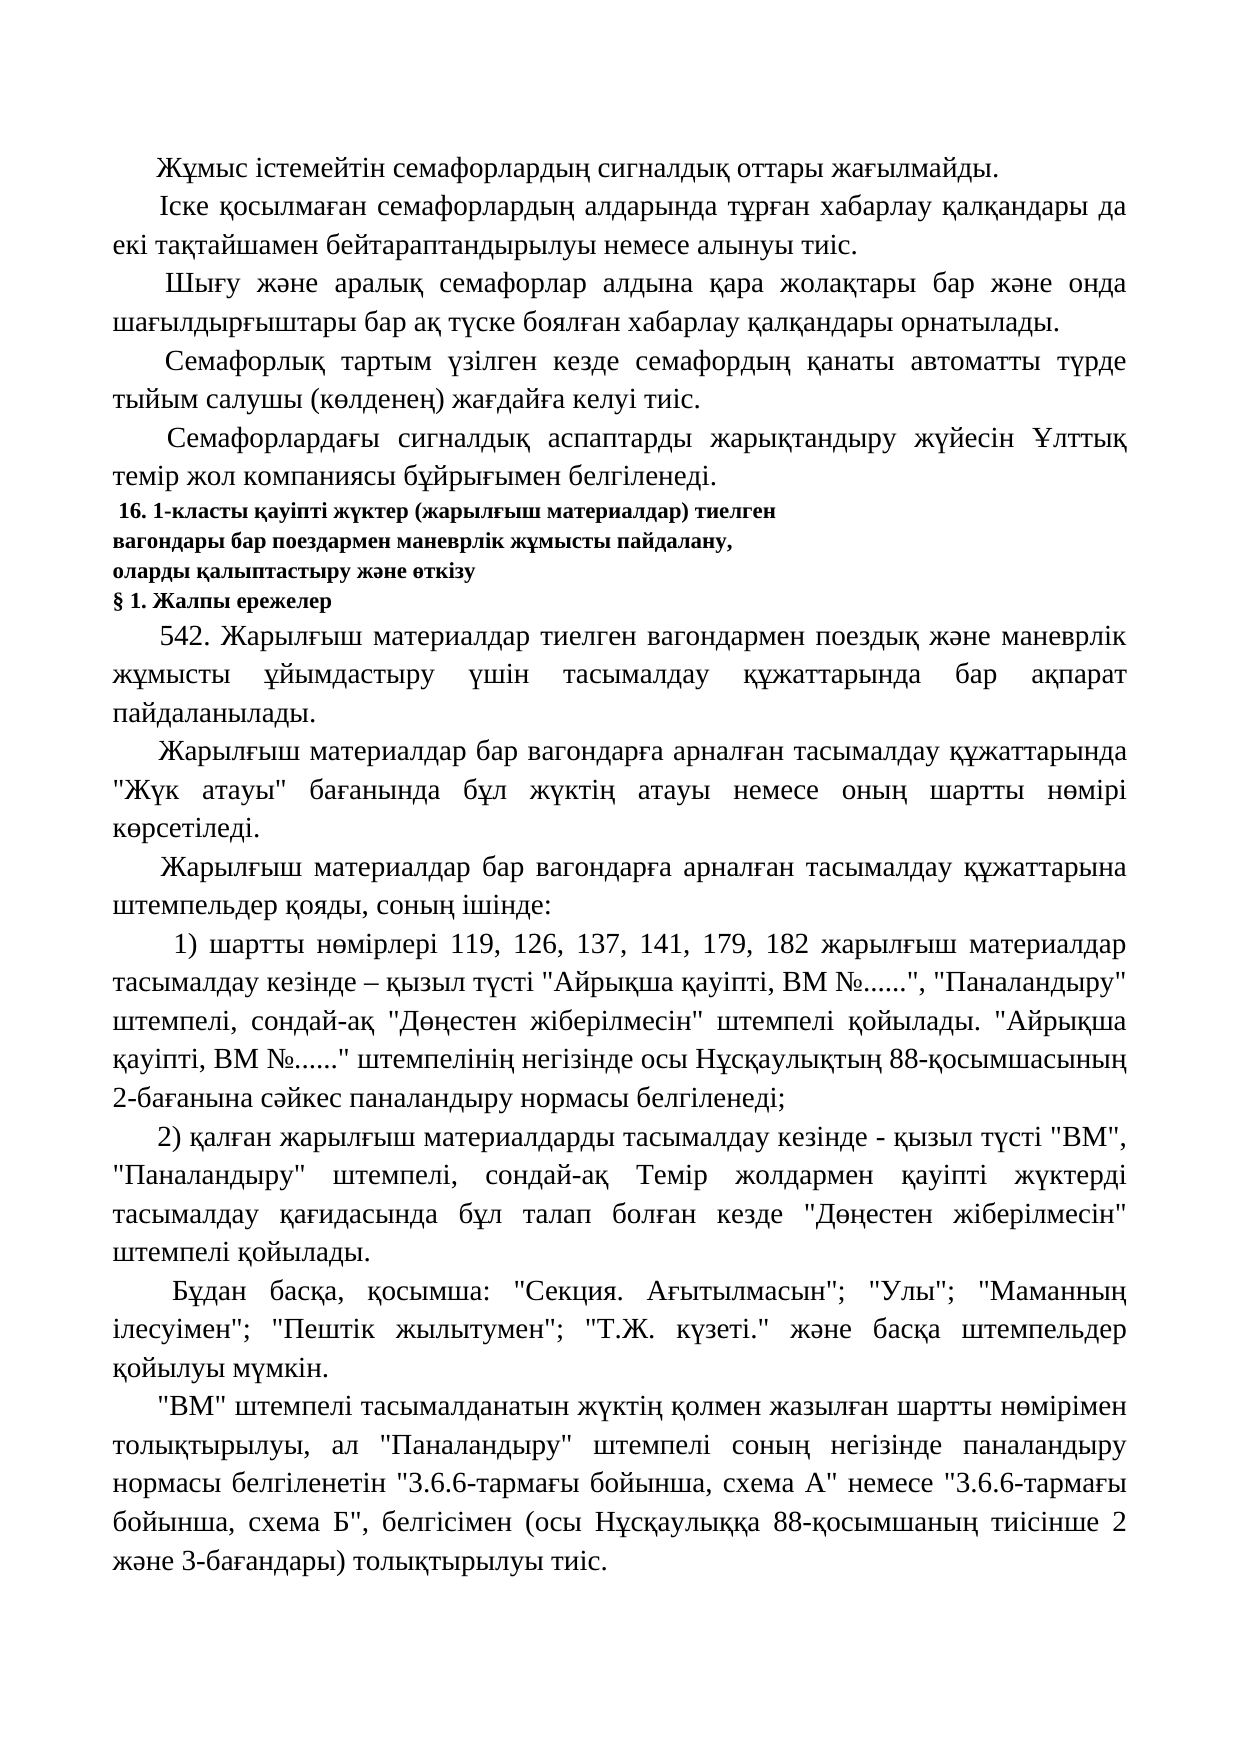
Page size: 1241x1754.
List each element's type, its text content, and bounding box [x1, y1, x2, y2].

text 2) қалған жарылғыш материалдарды тасымалдау кезінде - қызыл түсті "ВМ", "Паналандыру" штемпелі, сондай-ақ Темір жолдармен қауіпті жүктерді тасымалдау қағидасында бұл талап болған кезде "Дөңестен жіберілмесін" штемпелі қойылады. [112, 1119, 1128, 1268]
text 542. Жарылғыш материалдар тиелген вагондармен поездық және маневрлік жұмысты ұйымдастыру үшін тасымалдау құжаттарында бар ақпарат пайдаланылады. [112, 618, 1128, 728]
text Шығу және аралық семафорлар алдына қара жолақтары бар және онда шағылдырғыштары бар ақ түске боялған хабарлау қалқандары орнатылады. [112, 266, 1128, 338]
text Жарылғыш материалдар бар вагондарға арналған тасымалдау құжаттарына штемпельдер қояды, соның ішінде: [112, 849, 1128, 921]
text Семафорлардағы сигналдық аспаптарды жарықтандыру жүйесін Ұлттық темір жол компаниясы бұйрығымен белгіленеді. [112, 420, 1128, 492]
text Іске қосылмаған семафорлардың алдарында тұрған хабарлау қалқандары да екі тақтайшамен бейтараптандырылуы немесе алынуы тиіс. [112, 188, 1128, 261]
text 1) шартты нөмірлері 119, 126, 137, 141, 179, 182 жарылғыш материалдар тасымалдау кезінде – қызыл түсті "Айрықша қауіпті, ВМ №......", "Паналандыру" штемпелі, сондай-ақ "Дөңестен жіберілмесін" штемпелі қойылады. "Айрықша қауіпті, ВМ №......" штемпелінің негізінде осы Нұсқаулықтың 88-қосымшасының 2-бағанына сәйкес паналандыру нормасы белгіленеді; [112, 926, 1128, 1114]
text Бұдан басқа, қосымша: "Секция. Ағытылмасын"; "Улы"; "Маманның ілесуімен"; "Пештік жылытумен"; "Т.Ж. күзеті." және басқа штемпельдер қойылуы мүмкін. [112, 1273, 1128, 1383]
text 16. 1-класты қауіпті жүктер (жарылғыш материалдар) тиелген вагондары бар поездармен маневрлік жұмысты пайдалану, оларды қалыптастыру және өткізу § 1. Жалпы ережелер [112, 497, 1128, 614]
text Жұмыс істемейтін семафорлардың сигналдық оттары жағылмайды. [112, 150, 1128, 183]
text Жарылғыш материалдар бар вагондарға арналған тасымалдау құжаттарында "Жүк атауы" бағанында бұл жүктің атауы немесе оның шартты нөмірі көрсетіледі. [112, 733, 1128, 844]
text "ВМ" штемпелі тасымалданатын жүктің қолмен жазылған шартты нөмірімен толықтырылуы, ал "Паналандыру" штемпелі соның негізінде паналандыру нормасы белгіленетін "3.6.6-тармағы бойынша, схема А" немесе "3.6.6-тармағы бойынша, схема Б", белгісімен (осы Нұсқаулыққа 88-қосымшаның тиісінше 2 және 3-бағандары) толықтырылуы тиіс. [112, 1388, 1128, 1576]
text Семафорлық тартым үзілген кезде семафордың қанаты автоматты түрде тыйым салушы (көлденең) жағдайға келуі тиіс. [112, 343, 1128, 415]
